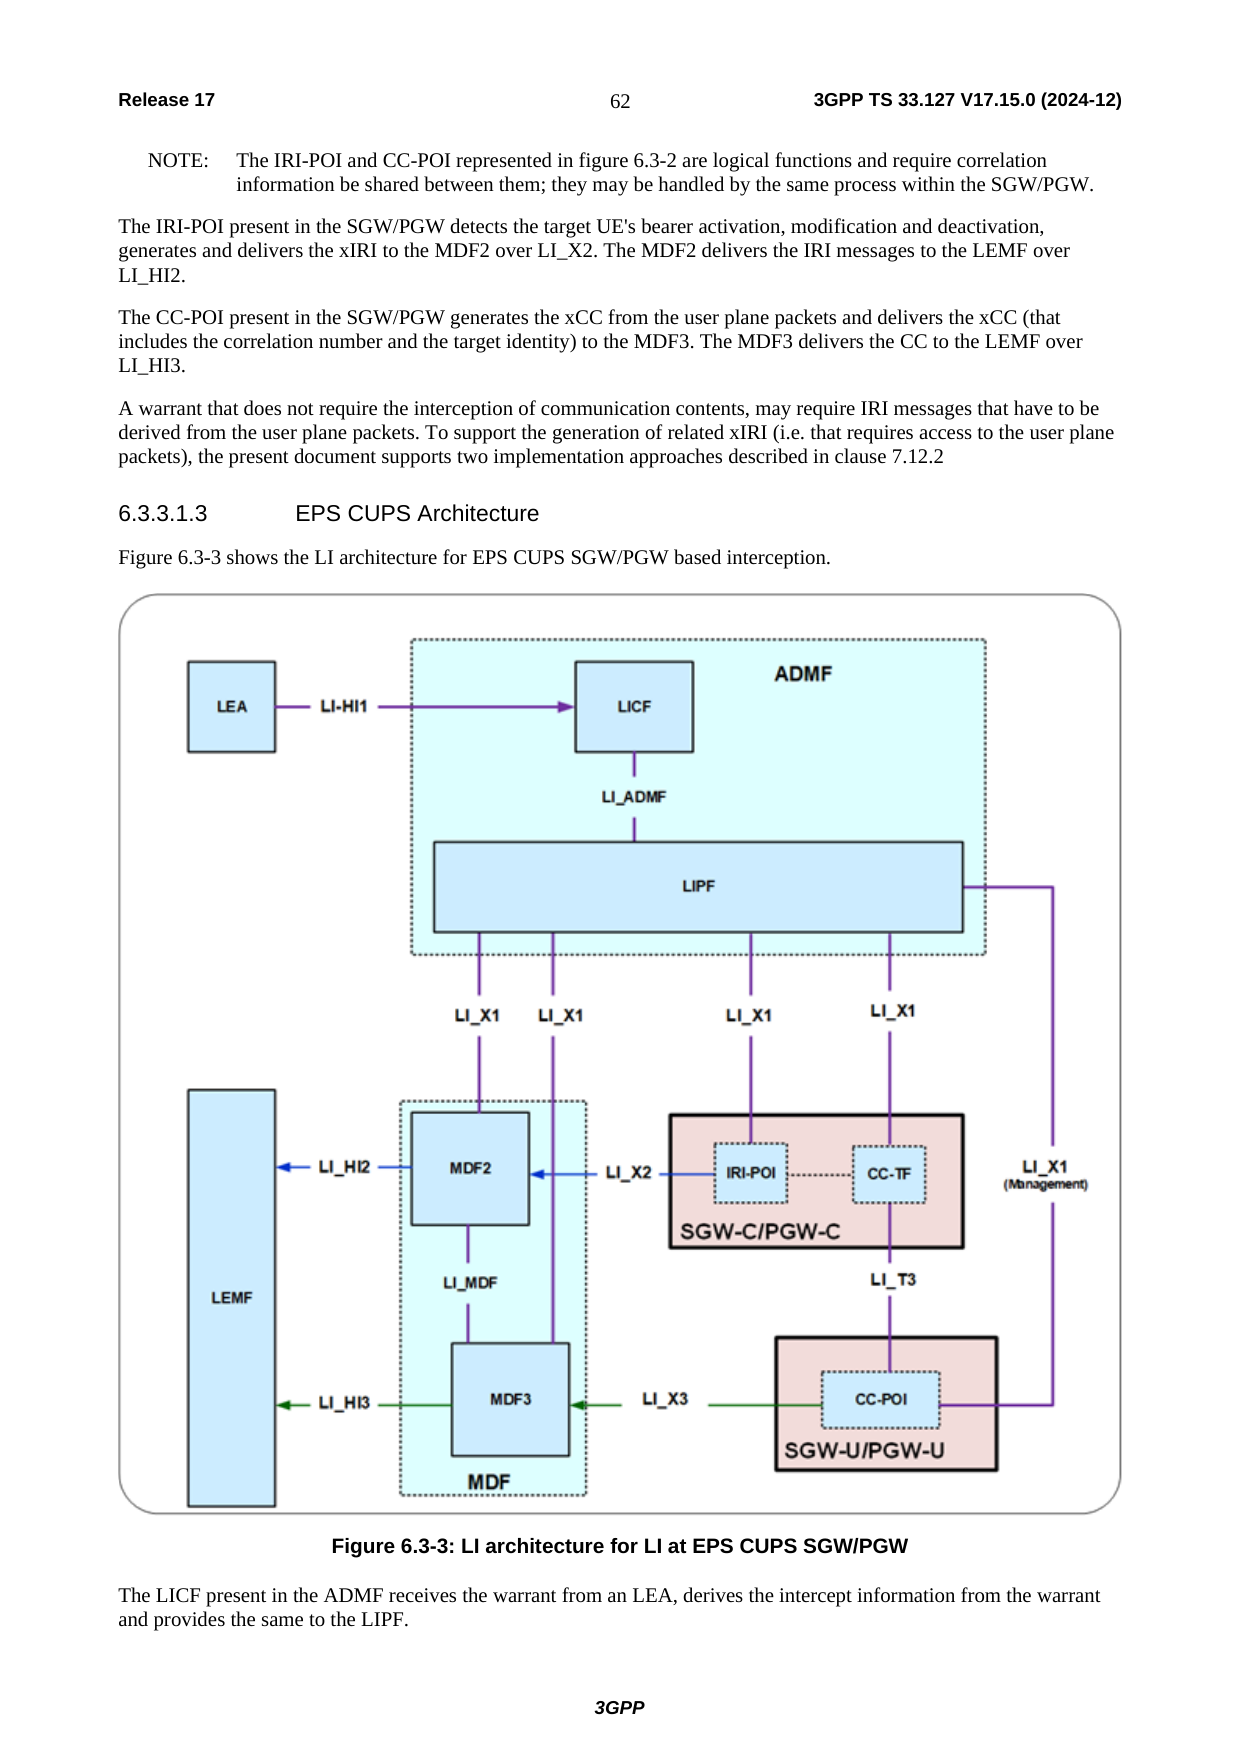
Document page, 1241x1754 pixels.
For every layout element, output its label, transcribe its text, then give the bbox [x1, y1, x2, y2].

picture [118, 593, 1123, 1516]
text A warrant that does not require the interception of communication contents, may require IRI messages that have to be derived from the user plane packets. To support the generation of related xIRI (i.e. that requires access to the user plane packets), the present document supports two implementation approaches described in clause 7.12.2 [118, 396, 1122, 468]
text The IRI-POI present in the SGW/PGW detects the target UE's bearer activation, modification and deactivation, generates and delivers the xIRI to the MDF2 over LI_X2. The MDF2 delivers the IRI messages to the LEMF over LI_HI2. [118, 214, 1122, 287]
subtitle 6.3.3.1.3 EPS CUPS Architecture [118, 500, 1122, 526]
text The LICF present in the ADMF receives the warrant from an LEA, derives the intercept information from the warrant and provides the same to the LIPF. [118, 1583, 1122, 1631]
text NOTE: The IRI-POI and CC-POI represented in figure 6.3-2 are logical functions and require correlation information be shared between them; they may be handled by the same process within the SGW/PGW. [148, 147, 1122, 196]
text Figure 6.3-3: LI architecture for LI at EPS CUPS SGW/PGW [118, 1534, 1122, 1558]
text Figure 6.3-3 shows the LI architecture for EPS CUPS SGW/PGW based interception. [118, 545, 1122, 569]
text The CC-POI present in the SGW/PGW generates the xCC from the user plane packets and delivers the xCC (that includes the correlation number and the target identity) to the MDF3. The MDF3 delivers the CC to the LEMF over LI_HI3. [118, 305, 1122, 377]
